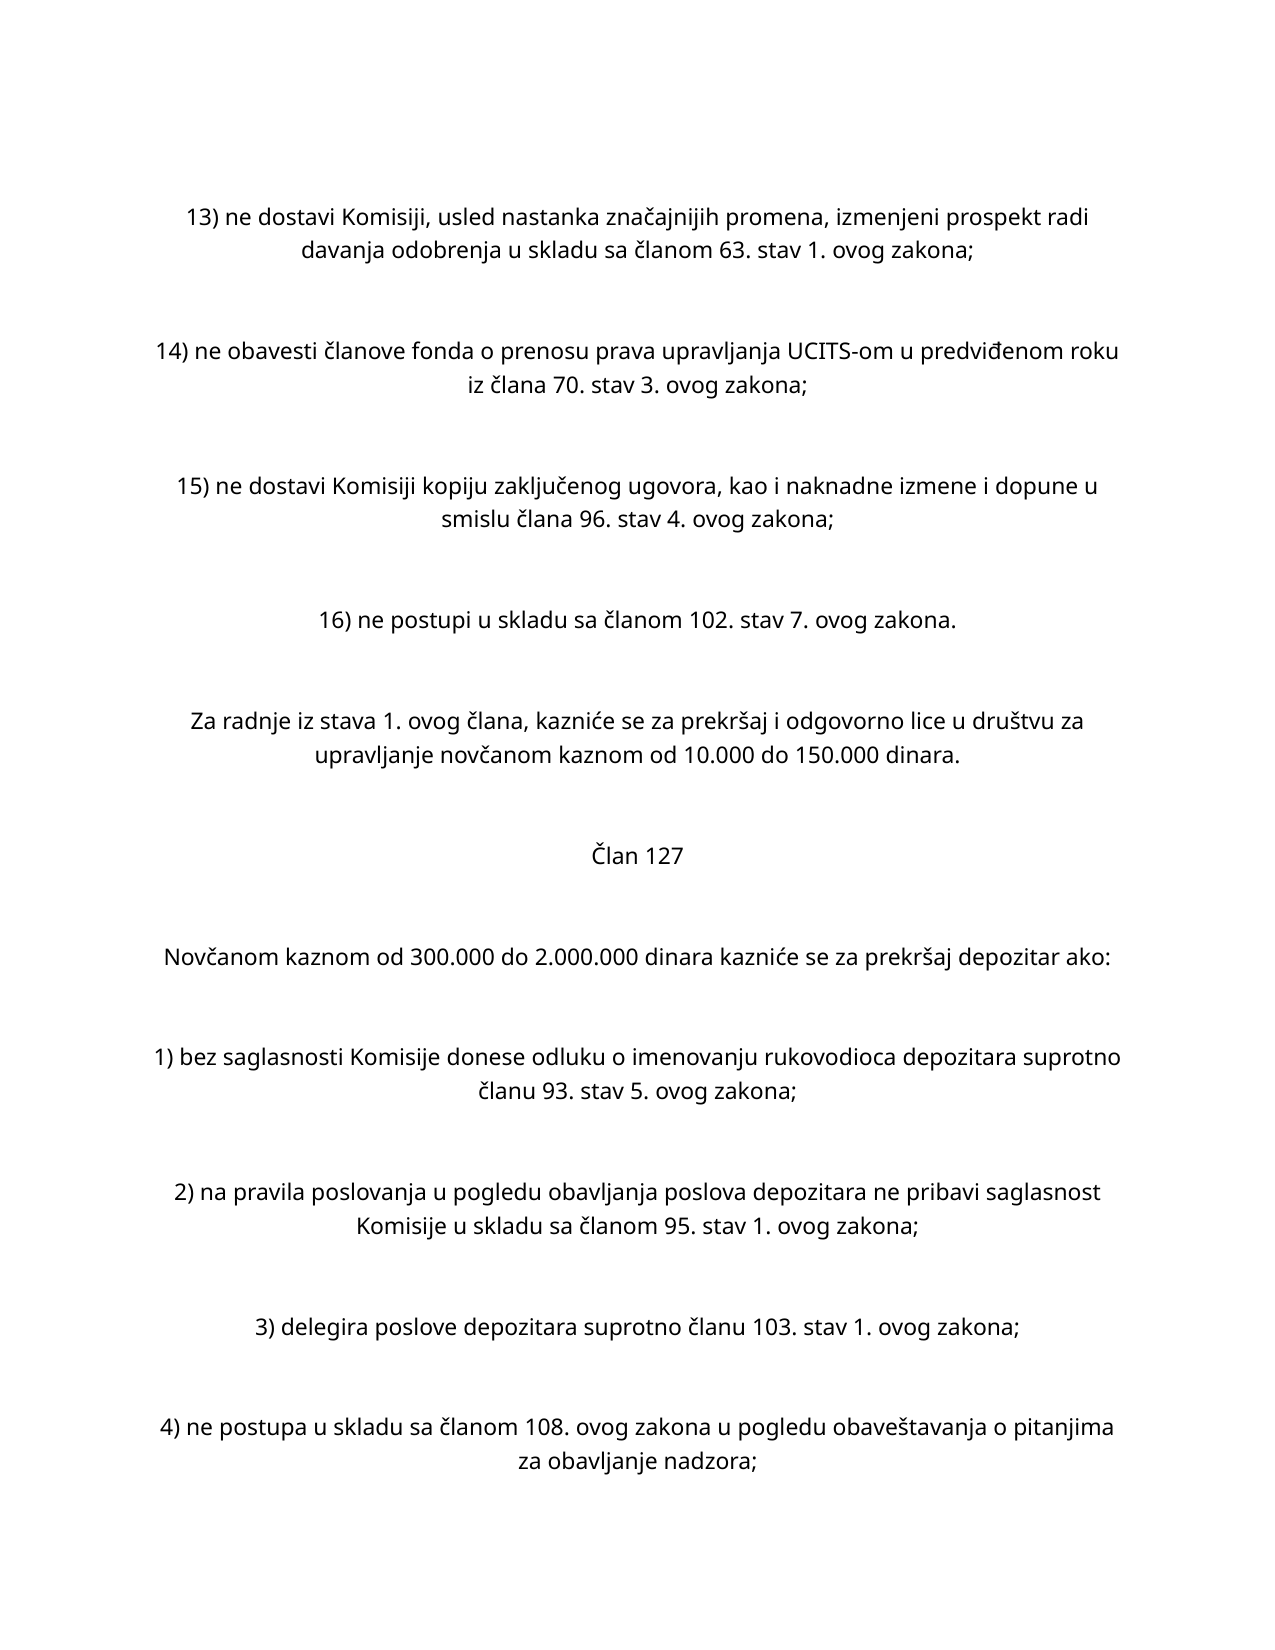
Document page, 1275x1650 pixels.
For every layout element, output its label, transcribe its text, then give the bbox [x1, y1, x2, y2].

text 15) ne dostavi Komisiji kopiju zaključenog ugovora, kao i naknadne izmene i dopune u smislu člana 96. stav 4. ovog zakona; [150, 469, 1125, 534]
text 1) bez saglasnosti Komisije donese odluku o imenovanju rukovodioca depozitara suprotno članu 93. stav 5. ovog zakona; [150, 1041, 1125, 1106]
text 2) na pravila poslovanja u pogledu obavljanja poslova depozitara ne pribavi saglasnost Komisije u skladu sa članom 95. stav 1. ovog zakona; [150, 1176, 1125, 1241]
text Član 127 [150, 839, 1125, 871]
text 13) ne dostavi Komisiji, usled nastanka značajnijih promena, izmenjeni prospekt radi davanja odobrenja u skladu sa članom 63. stav 1. ovog zakona; [150, 200, 1125, 265]
text Novčanom kaznom od 300.000 do 2.000.000 dinara kazniće se za prekršaj depozitar ako: [150, 940, 1125, 972]
text 16) ne postupi u skladu sa članom 102. stav 7. ovog zakona. [150, 604, 1125, 635]
text 14) ne obavesti članove fonda o prenosu prava upravljanja UCITS-om u predviđenom roku iz člana 70. stav 3. ovog zakona; [150, 335, 1125, 400]
text 3) delegira poslove depozitara suprotno članu 103. stav 1. ovog zakona; [150, 1310, 1125, 1342]
text 4) ne postupa u skladu sa članom 108. ovog zakona u pogledu obaveštavanja o pitanjima za obavljanje nadzora; [150, 1411, 1125, 1476]
text Za radnje iz stava 1. ovog člana, kazniće se za prekršaj i odgovorno lice u društvu za upravljanje novčanom kaznom od 10.000 do 150.000 dinara. [150, 705, 1125, 770]
